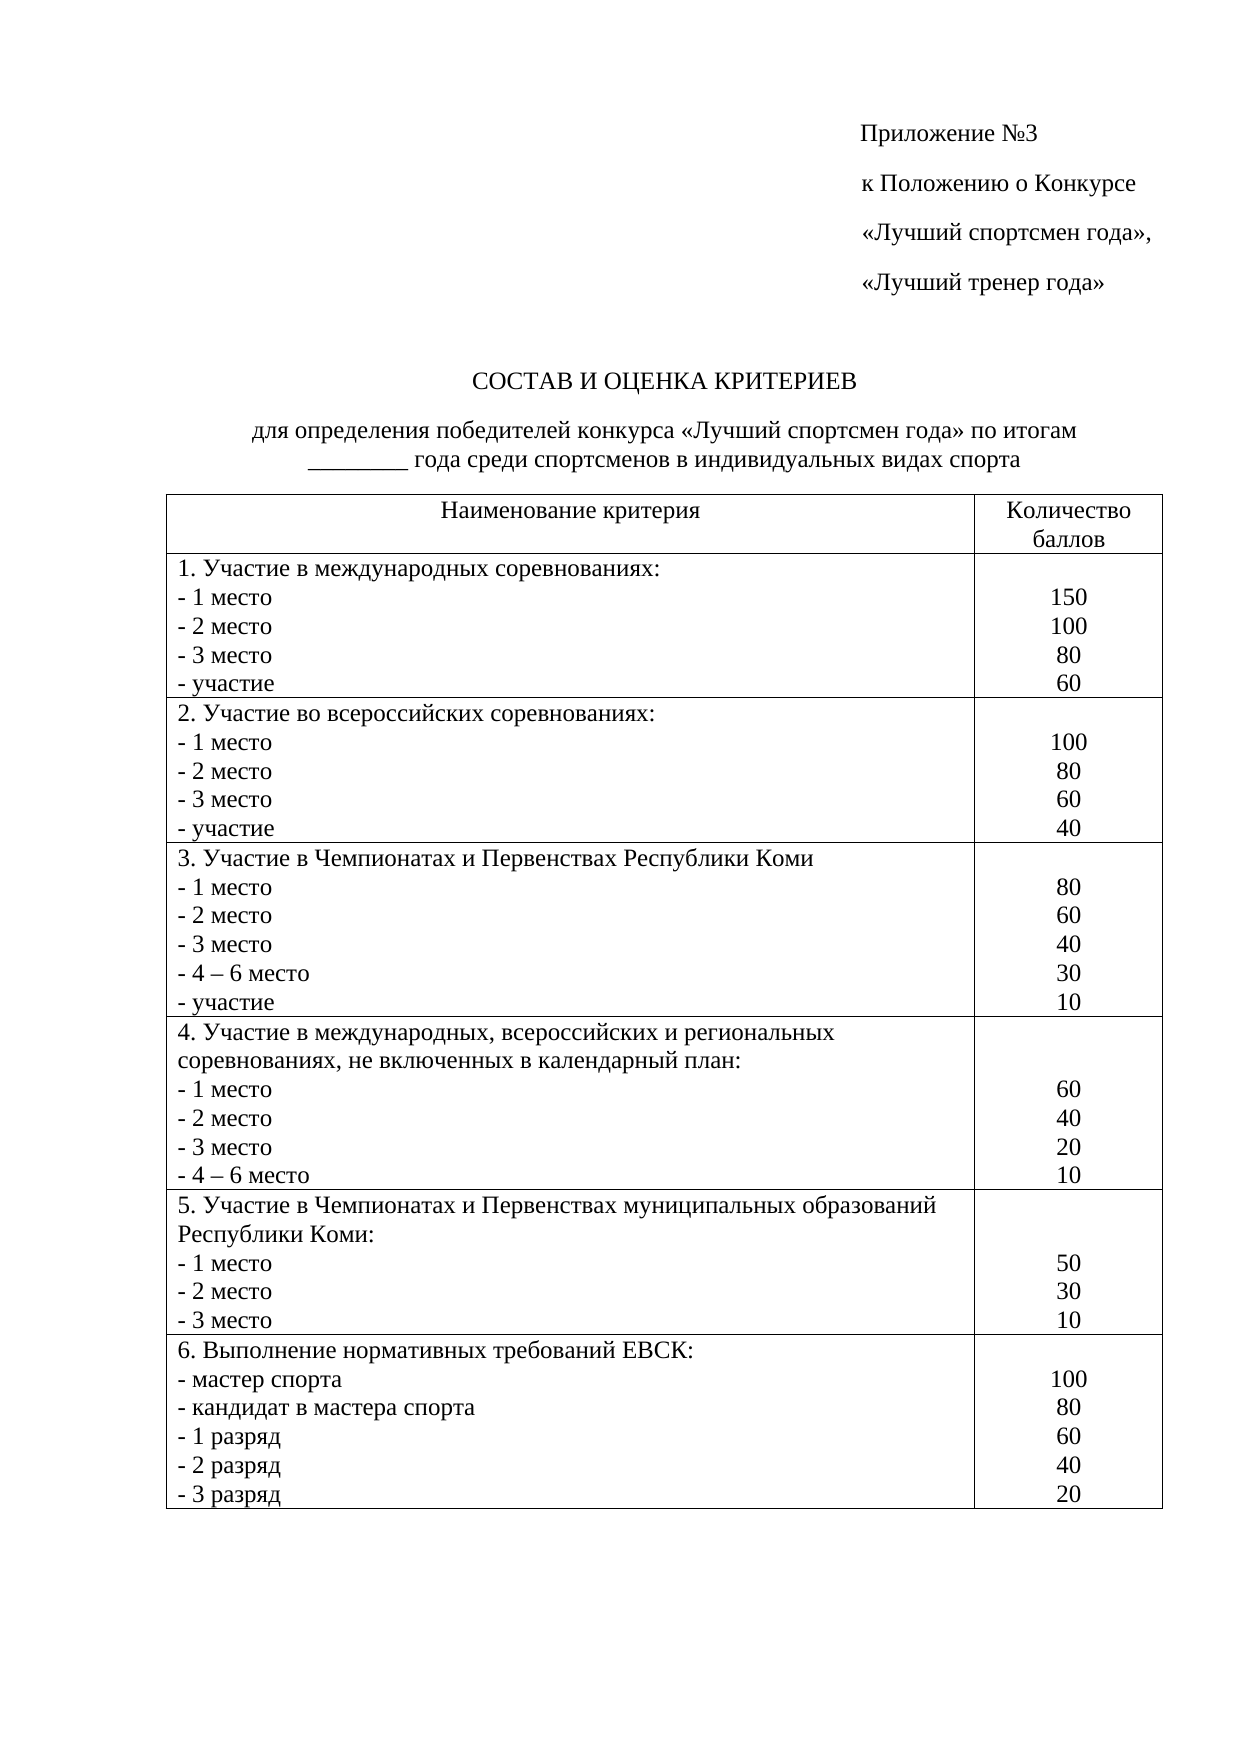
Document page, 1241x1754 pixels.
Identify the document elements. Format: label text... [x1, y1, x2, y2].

table_cell 5. Участие в Чемпионатах и Первенствах муниципальных образований Республики Коми: - 1 место - 2 место - 3 место [167, 1190, 974, 1334]
table_cell 80 60 40 30 10 [975, 843, 1162, 1016]
table_cell 100 80 60 40 [975, 698, 1162, 842]
text СОСТАВ И ОЦЕНКА КРИТЕРИЕВ [177, 366, 1152, 395]
text Приложение №3 [177, 118, 1152, 147]
table_cell 6. Выполнение нормативных требований ЕВСК: - мастер спорта - кандидат в мастера спорта - 1 разряд - 2 разряд - 3 разряд [167, 1335, 974, 1507]
table_header Количество баллов [975, 495, 1162, 552]
table_header Наименование критерия [167, 495, 974, 552]
table_cell 4. Участие в международных, всероссийских и региональных соревнованиях, не включенных в календарный план: - 1 место - 2 место - 3 место - 4 – 6 место [167, 1017, 974, 1189]
table_cell 100 80 60 40 20 [975, 1335, 1162, 1507]
text к Положению о Конкурсе [177, 168, 1152, 196]
text «Лучший тренер года» [177, 267, 1152, 296]
table_cell 60 40 20 10 [975, 1017, 1162, 1189]
table_cell 2. Участие во всероссийских соревнованиях: - 1 место - 2 место - 3 место - участие [167, 698, 974, 842]
table_cell 3. Участие в Чемпионатах и Первенствах Республики Коми - 1 место - 2 место - 3 место - 4 – 6 место - участие [167, 843, 974, 1016]
text «Лучший спортсмен года», [177, 217, 1152, 246]
text для определения победителей конкурса «Лучший спортсмен года» по итогам ________ года среди спортсменов в индивидуальных видах спорта [177, 416, 1152, 473]
table_cell 1. Участие в международных соревнованиях: - 1 место - 2 место - 3 место - участие [167, 554, 974, 697]
table_cell 150 100 80 60 [975, 554, 1162, 697]
table_cell 50 30 10 [975, 1190, 1162, 1334]
